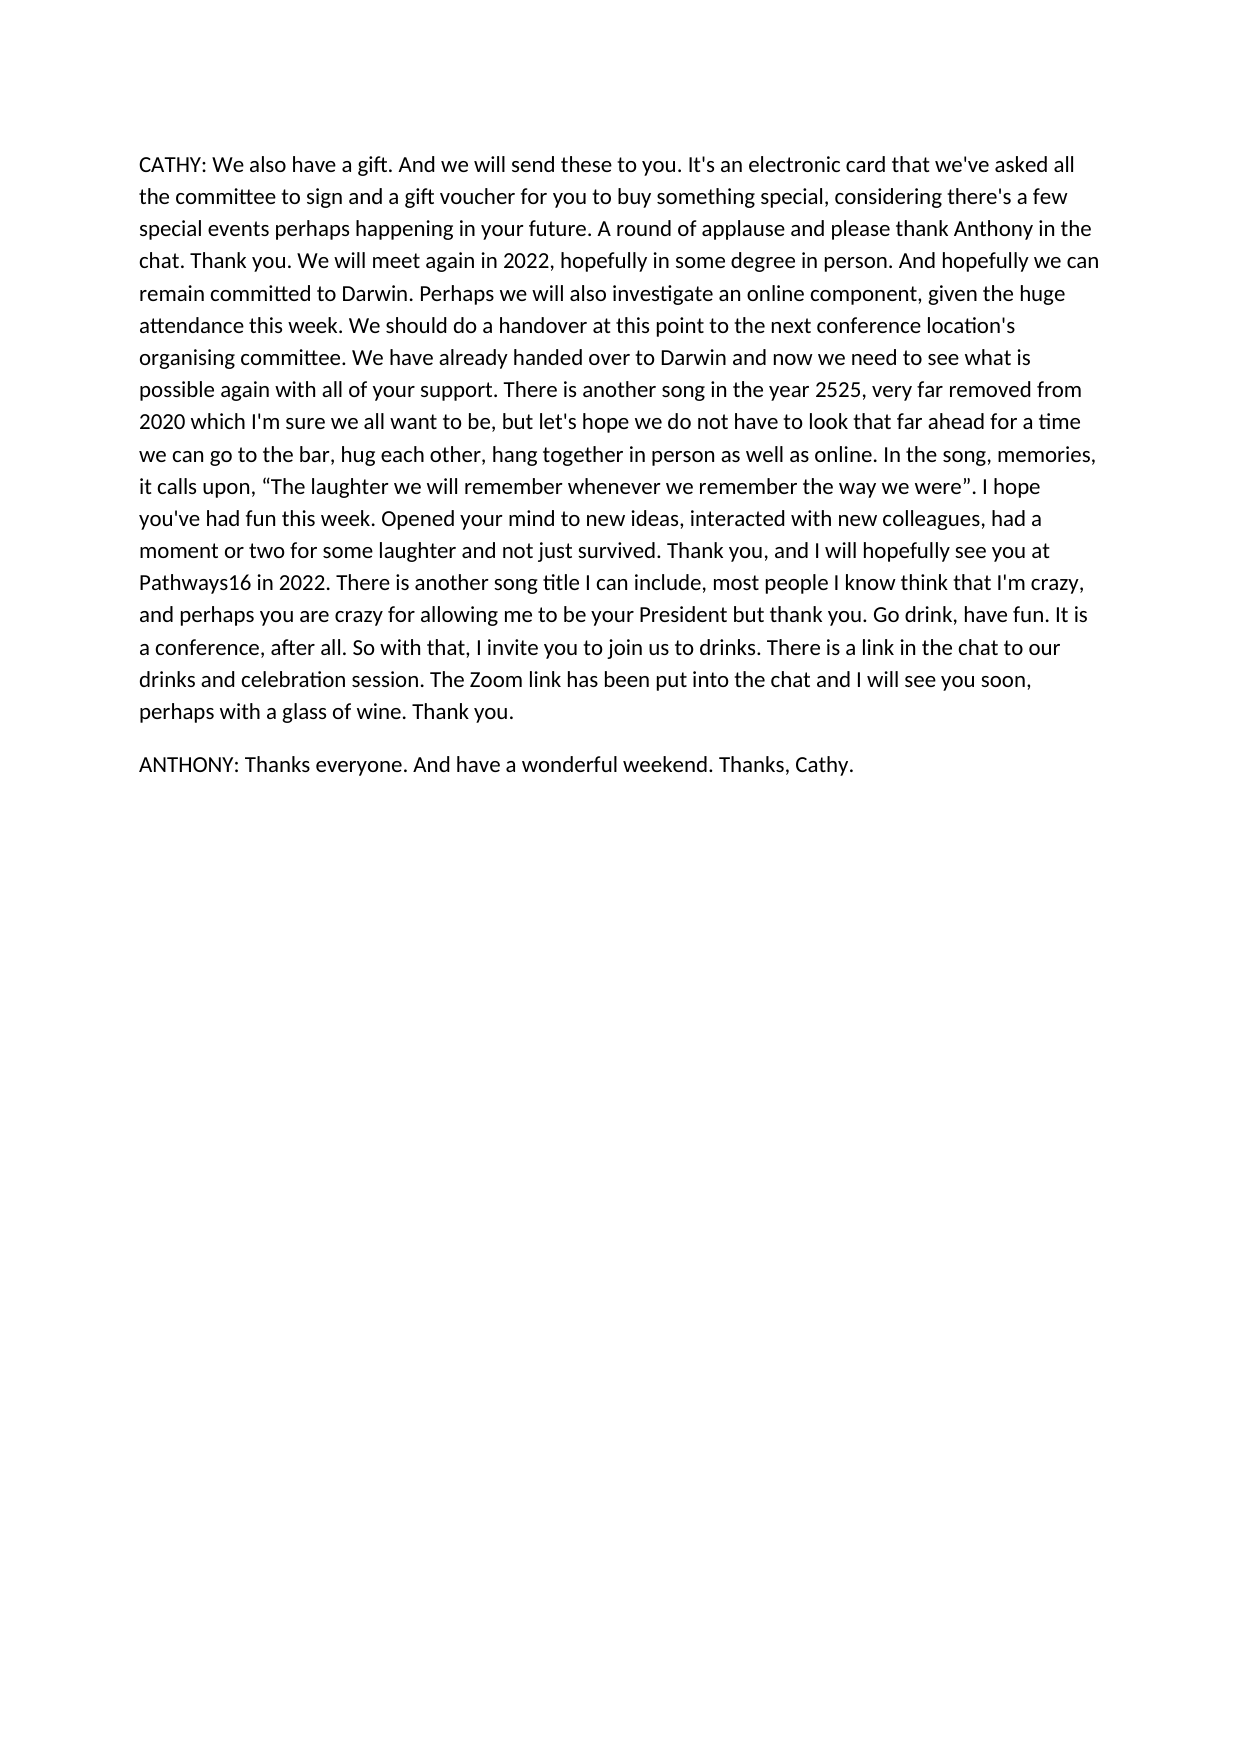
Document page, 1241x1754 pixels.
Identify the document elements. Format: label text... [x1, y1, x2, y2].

text ANTHONY: Thanks everyone. And have a wonderful weekend. Thanks, Cathy. [139, 750, 1101, 778]
text CATHY: We also have a gift. And we will send these to you. It's an electronic card that we've asked all the committee to sign and a gift voucher for you to buy something special, considering there's a few special events perhaps happening in your future. A round of applause and please thank Anthony in the chat. Thank you. We will meet again in 2022, hopefully in some degree in person. And hopefully we can remain committed to Darwin. Perhaps we will also investigate an online component, given the huge attendance this week. We should do a handover at this point to the next conference location's organising committee. We have already handed over to Darwin and now we need to see what is possible again with all of your support. There is another song in the year 2525, very far removed from 2020 which I'm sure we all want to be, but let's hope we do not have to look that far ahead for a time we can go to the bar, hug each other, hang together in person as well as online. In the song, memories, it calls upon, “The laughter we will remember whenever we remember the way we were”. I hope you've had fun this week. Opened your mind to new ideas, interacted with new colleagues, had a moment or two for some laughter and not just survived. Thank you, and I will hopefully see you at Pathways16 in 2022. There is another song title I can include, most people I know think that I'm crazy, and perhaps you are crazy for allowing me to be your President but thank you. Go drink, have fun. It is a conference, after all. So with that, I invite you to join us to drinks. There is a link in the chat to our drinks and celebration session. The Zoom link has been put into the chat and I will see you soon, perhaps with a glass of wine. Thank you. [139, 150, 1101, 725]
